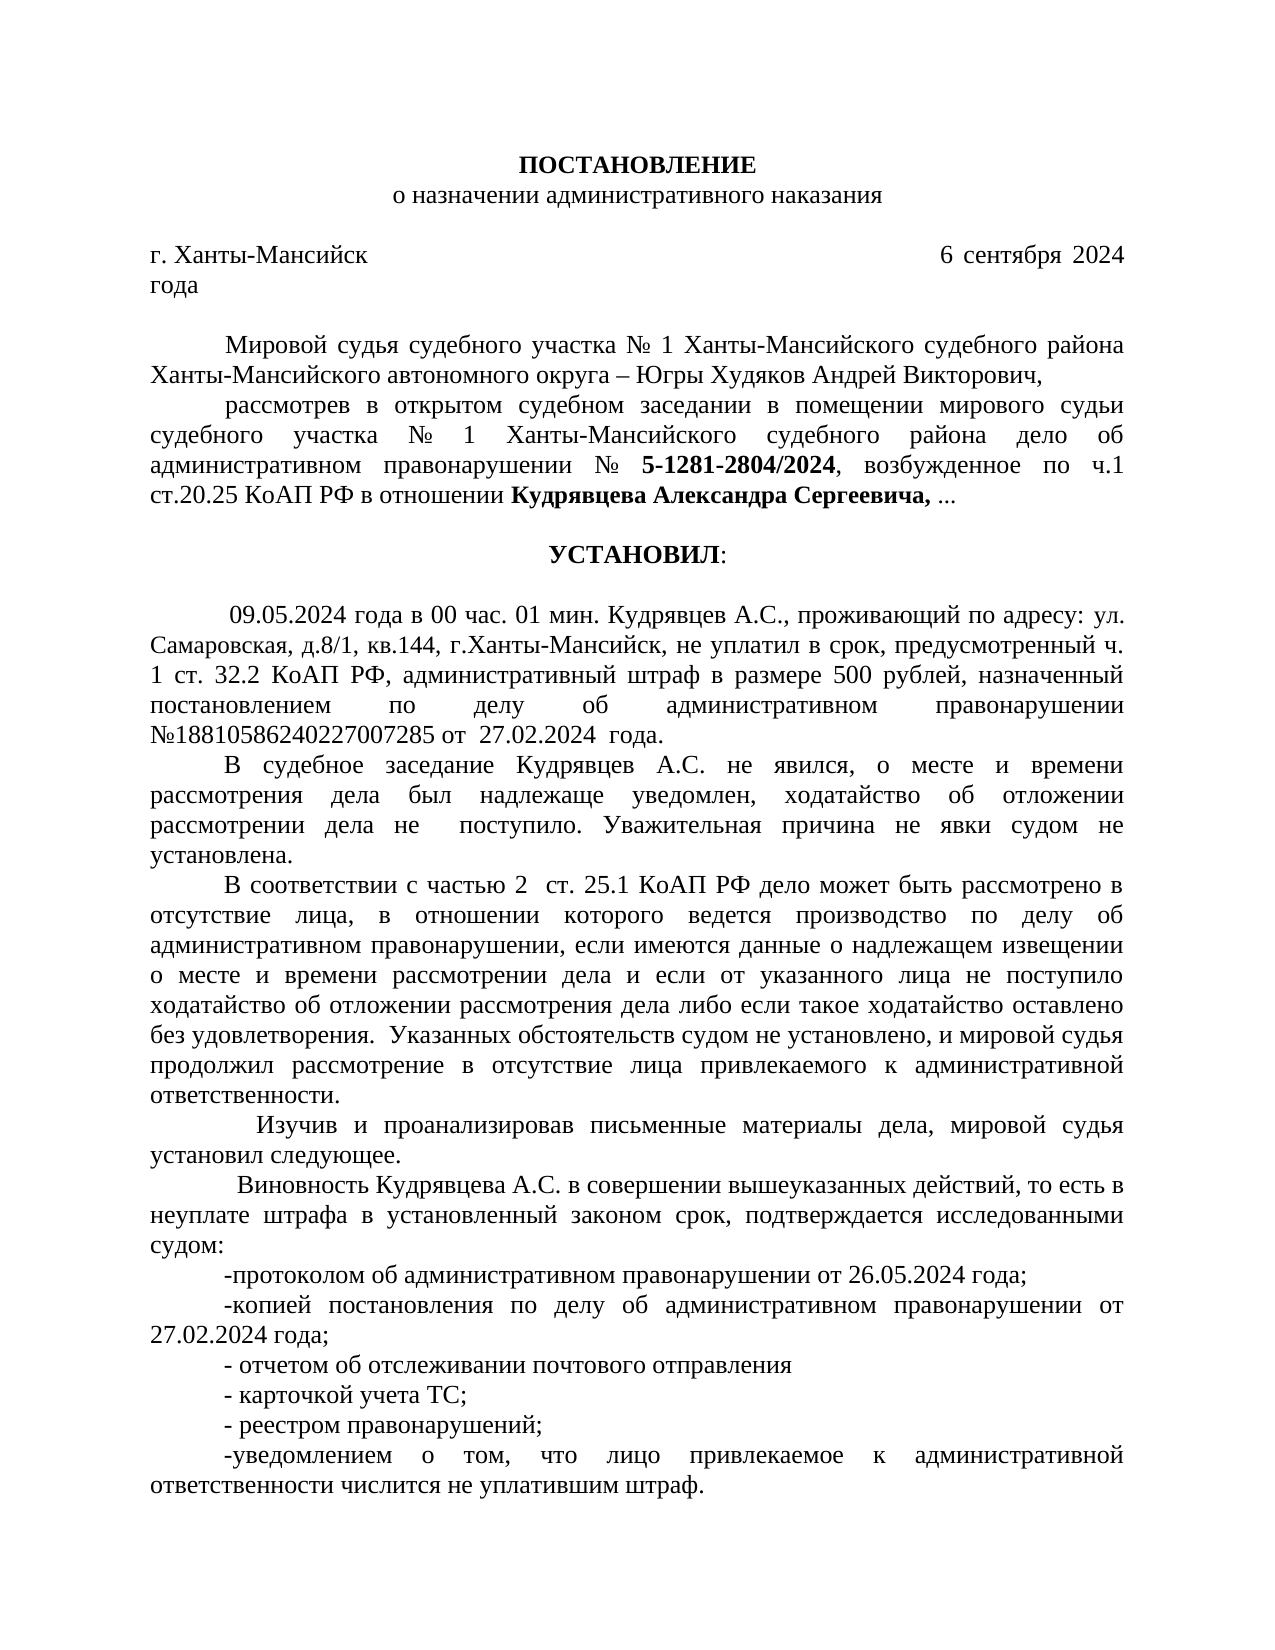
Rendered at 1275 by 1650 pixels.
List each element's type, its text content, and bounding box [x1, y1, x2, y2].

text Изучив и проанализировав письменные материалы дела, мировой судья установил следующее. [150, 1109, 1125, 1169]
text - реестром правонарушений; [150, 1409, 1125, 1439]
text В судебное заседание Кудрявцев А.С. не явился, о месте и времени рассмотрения дела был надлежаще уведомлен, ходатайство об отложении рассмотрении дела не поступило. Уважительная причина не явки судом не установлена. [150, 749, 1125, 869]
text Виновность Кудрявцева А.С. в совершении вышеуказанных действий, то есть в неуплате штрафа в установленный законом срок, подтверждается исследованными судом: [150, 1169, 1125, 1259]
text о назначении административного наказания [150, 179, 1125, 209]
text - отчетом об отслеживании почтового отправления [150, 1349, 1125, 1379]
text -уведомлением о том, что лицо привлекаемое к административной ответственности числится не уплатившим штраф. [150, 1439, 1125, 1499]
text УСТАНОВИЛ: [150, 539, 1125, 569]
text Мировой судья судебного участка № 1 Ханты-Мансийского судебного района Ханты-Мансийского автономного округа – Югры Худяков Андрей Викторович, [150, 329, 1125, 389]
text - карточкой учета ТС; [150, 1379, 1125, 1409]
text 09.05.2024 года в 00 час. 01 мин. Кудрявцев А.С., проживающий по адресу: ул. Самаровская, д.8/1, кв.144, г.Ханты-Мансийск, не уплатил в срок, предусмотренный ч. 1 ст. 32.2 КоАП РФ, административный штраф в размере 500 рублей, назначенный постановлением по делу об административном правонарушении №18810586240227007285 от 27.02.2024 года. [150, 599, 1125, 749]
text -протоколом об административном правонарушении от 26.05.2024 года; [150, 1259, 1125, 1289]
text г. Ханты-Мансийск 6 сентября 2024 года [150, 239, 1125, 299]
text ПОСТАНОВЛЕНИЕ [150, 150, 1125, 179]
text В соответствии с частью 2 ст. 25.1 КоАП РФ дело может быть рассмотрено в отсутствие лица, в отношении которого ведется производство по делу об административном правонарушении, если имеются данные о надлежащем извещении о месте и времени рассмотрении дела и если от указанного лица не поступило ходатайство об отложении рассмотрения дела либо если такое ходатайство оставлено без удовлетворения. Указанных обстоятельств судом не установлено, и мировой судья продолжил рассмотрение в отсутствие лица привлекаемого к административной ответственности. [150, 869, 1125, 1109]
text -копией постановления по делу об административном правонарушении от 27.02.2024 года; [150, 1289, 1125, 1349]
text рассмотрев в открытом судебном заседании в помещении мирового судьи судебного участка № 1 Ханты-Мансийского судебного района дело об административном правонарушении № 5-1281-2804/2024, возбужденное по ч.1 ст.20.25 КоАП РФ в отношении Кудрявцева Александра Сергеевича, ... [150, 389, 1125, 509]
